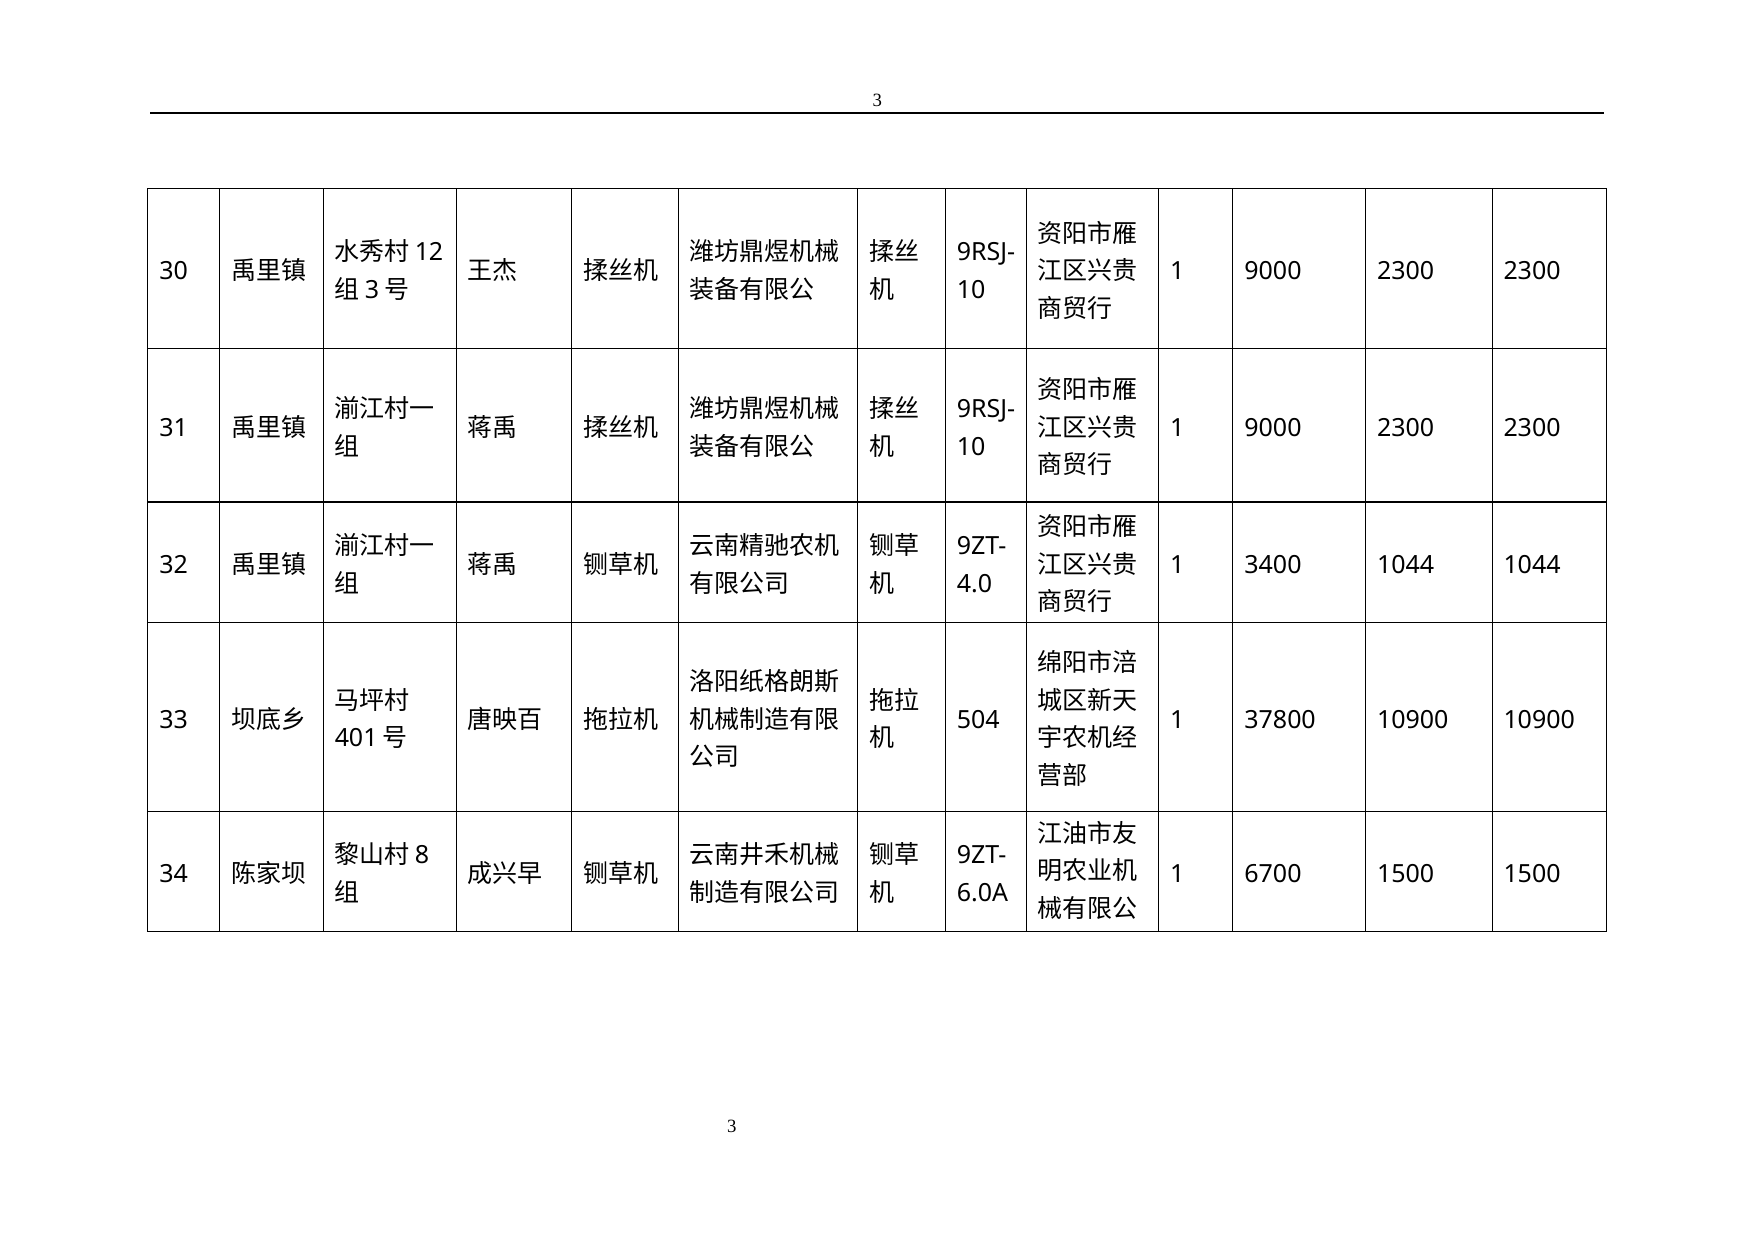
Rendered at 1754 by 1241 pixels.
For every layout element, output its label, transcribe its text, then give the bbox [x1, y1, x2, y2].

table_cell 9000 [1233, 349, 1365, 501]
table_cell 云南精驰农机有限公司 [679, 503, 857, 622]
table_cell 洛阳纸格朗斯机械制造有限公司 [679, 623, 857, 811]
table_cell 10900 [1366, 623, 1492, 811]
table_cell 唐映百 [457, 623, 571, 811]
table_cell 王杰 [457, 189, 571, 347]
table_cell 蒋禹 [457, 503, 571, 622]
table_cell 潍坊鼎煜机械装备有限公 [679, 349, 857, 501]
table_cell 蒋禹 [457, 349, 571, 501]
table_cell 禹里镇 [220, 189, 323, 347]
table_cell 禹里镇 [220, 349, 323, 501]
table_cell 揉丝机 [572, 349, 678, 501]
table_cell 2300 [1493, 349, 1606, 501]
table_cell 潍坊鼎煜机械装备有限公 [679, 189, 857, 347]
table_cell 9000 [1233, 189, 1365, 347]
table_cell 30 [148, 189, 219, 347]
table_cell 3400 [1233, 503, 1365, 622]
table_cell 1 [1159, 812, 1232, 931]
table_cell 1500 [1493, 812, 1606, 931]
table_cell 坝底乡 [220, 623, 323, 811]
table_cell 2300 [1493, 189, 1606, 347]
table_cell 9RSJ-10 [946, 189, 1026, 347]
table_cell 水秀村12组3号 [324, 189, 456, 347]
table_cell 9ZT-4.0 [946, 503, 1026, 622]
table_cell 1044 [1493, 503, 1606, 622]
table_cell 2300 [1366, 189, 1492, 347]
table_cell 禹里镇 [220, 503, 323, 622]
table_cell 资阳市雁江区兴贵商贸行 [1027, 503, 1158, 622]
table_cell 绵阳市涪城区新天宇农机经营部 [1027, 623, 1158, 811]
table_cell 湔江村一组 [324, 503, 456, 622]
table_cell 33 [148, 623, 219, 811]
table_cell 拖拉机 [572, 623, 678, 811]
table_cell 1 [1159, 189, 1232, 347]
table_cell 铡草机 [572, 503, 678, 622]
table_cell 铡草机 [572, 812, 678, 931]
table_cell 1500 [1366, 812, 1492, 931]
table_cell 1 [1159, 503, 1232, 622]
table_cell 揉丝机 [858, 349, 945, 501]
table_cell 拖拉机 [858, 623, 945, 811]
table_cell 揉丝机 [572, 189, 678, 347]
table_cell 揉丝机 [858, 189, 945, 347]
table_cell 2300 [1366, 349, 1492, 501]
table_cell 资阳市雁江区兴贵商贸行 [1027, 349, 1158, 501]
table_cell 9ZT-6.0A [946, 812, 1026, 931]
table_cell 陈家坝 [220, 812, 323, 931]
table_cell 黎山村8组 [324, 812, 456, 931]
table_cell 湔江村一组 [324, 349, 456, 501]
table_cell 1 [1159, 349, 1232, 501]
table_cell 37800 [1233, 623, 1365, 811]
table_cell 34 [148, 812, 219, 931]
table_cell 铡草机 [858, 503, 945, 622]
table_cell 6700 [1233, 812, 1365, 931]
table_cell 成兴早 [457, 812, 571, 931]
table_cell 江油市友明农业机械有限公司 [1027, 812, 1158, 931]
table_cell 1 [1159, 623, 1232, 811]
table_cell 31 [148, 349, 219, 501]
table_cell 10900 [1493, 623, 1606, 811]
table_cell 铡草机 [858, 812, 945, 931]
table_cell 504 [946, 623, 1026, 811]
table_cell 32 [148, 503, 219, 622]
table_cell 9RSJ-10 [946, 349, 1026, 501]
table_cell 马坪村401号 [324, 623, 456, 811]
table_cell 资阳市雁江区兴贵商贸行 [1027, 189, 1158, 347]
table_cell 1044 [1366, 503, 1492, 622]
table_cell 云南井禾机械制造有限公司 [679, 812, 857, 931]
